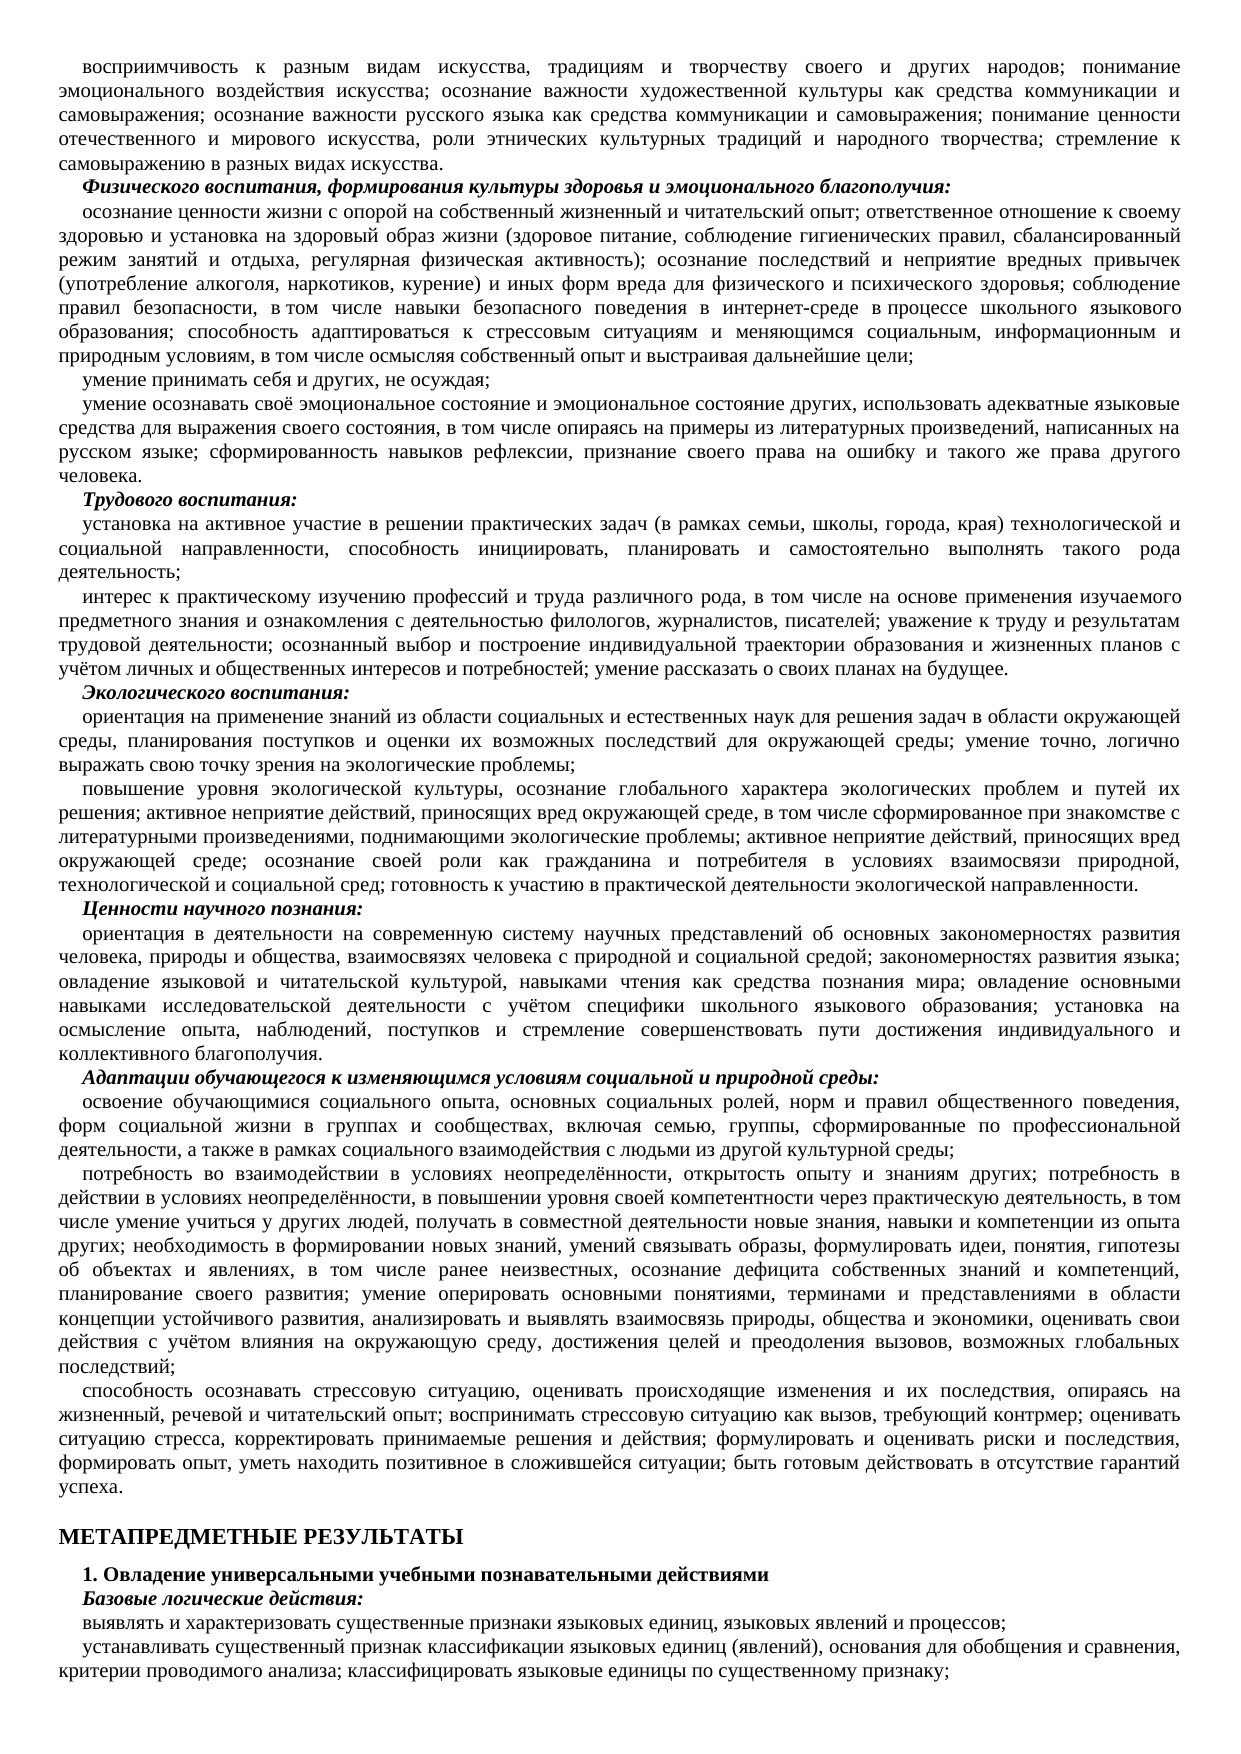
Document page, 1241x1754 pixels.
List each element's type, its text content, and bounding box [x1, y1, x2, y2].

text МЕТАПРЕДМЕТНЫЕ РЕЗУЛЬТАТЫ [58, 1523, 1182, 1549]
text умение принимать себя и других, не осуждая; [58, 367, 1182, 391]
text Ценности научного познания: [58, 896, 1182, 920]
text осознание ценности жизни с опорой на собственный жизненный и читательский опыт; ответственное отношение к своему здоровью и установка на здоровый образ жизни (здоровое питание, соблюдение гигиенических правил, сбалансированный режим занятий и отдыха, регулярная физическая активность); осознание последствий и неприятие вредных привычек (употребление алкоголя, наркотиков, курение) и иных форм вреда для физического и психического здоровья; соблюдение правил безопасности, в том числе навыки безопасного поведения в интернет-среде в процессе школьного языкового образования; способность адаптироваться к стрессовым ситуациям и меняющимся социальным, информационным и природным условиям, в том числе осмысляя собственный опыт и выстраивая дальнейшие цели; [58, 198, 1182, 367]
text повышение уровня экологической культуры, осознание глобального характера экологических проблем и путей их решения; активное неприятие действий, приносящих вред окружающей среде, в том числе сформированное при знакомстве с литературными произведениями, поднимающими экологические проблемы; активное неприятие действий, приносящих вред окружающей среде; осознание своей роли как гражданина и потребителя в условиях взаимосвязи природной, технологической и социальной сред; готовность к участию в практической деятельности экологической направленности. [58, 776, 1182, 896]
text восприимчивость к разным видам искусства, традициям и творчеству своего и других народов; понимание эмоционального воздействия искусства; осознание важности художественной культуры как средства коммуникации и самовыражения; осознание важности русского языка как средства коммуникации и самовыражения; понимание ценности отечественного и мирового искусства, роли этнических культурных традиций и народного творчества; стремление к самовыражению в разных видах искусства. [58, 54, 1182, 174]
text 1. Овладение универсальными учебными познавательными действиями [58, 1562, 1182, 1586]
text умение осознавать своё эмоциональное состояние и эмоциональное состояние других, использовать адекватные языковые средства для выражения своего состояния, в том числе опираясь на примеры из литературных произведений, написанных на русском языке; сформированность навыков рефлексии, признание своего права на ошибку и такого же права другого человека. [58, 391, 1182, 487]
text потребность во взаимодействии в условиях неопределённости, открытость опыту и знаниям других; потребность в действии в условиях неопределённости, в повышении уровня своей компетентности через практическую деятельность, в том числе умение учиться у других людей, получать в совместной деятельности новые знания, навыки и компетенции из опыта других; необходимость в формировании новых знаний, умений связывать образы, формулировать идеи, понятия, гипотезы об объектах и явлениях, в том числе ранее неизвестных, осознание дефицита собственных знаний и компетенций, планирование своего развития; умение оперировать основными понятиями, терминами и представлениями в области концепции устойчивого развития, анализировать и выявлять взаимосвязь природы, общества и экономики, оценивать свои действия с учётом влияния на окружающую среду, достижения целей и преодоления вызовов, возможных глобальных последствий; [58, 1161, 1182, 1378]
text способность осознавать стрессовую ситуацию, оценивать происходящие изменения и их последствия, опираясь на жизненный, речевой и читательский опыт; воспринимать стрессовую ситуацию как вызов, требующий контрмер; оценивать ситуацию стресса, корректировать принимаемые решения и действия; формулировать и оценивать риски и последствия, формировать опыт, уметь находить позитивное в сложившейся ситуации; быть готовым действовать в отсутствие гарантий успеха. [58, 1378, 1182, 1498]
text Физического воспитания, формирования культуры здоровья и эмоционального благополучия: [58, 174, 1182, 198]
text Базовые логические действия: [58, 1586, 1182, 1610]
text устанавливать существенный признак классификации языковых единиц (явлений), основания для обобщения и сравнения, критерии проводимого анализа; классифицировать языковые единицы по существенному признаку; [58, 1634, 1182, 1682]
text ориентация на применение знаний из области социальных и естественных наук для решения задач в области окружающей среды, планирования поступков и оценки их возможных последствий для окружающей среды; умение точно, логично выражать свою точку зрения на экологические проблемы; [58, 704, 1182, 776]
text ориентация в деятельности на современную систему научных представлений об основных закономерностях развития человека, природы и общества, взаимосвязях человека с природной и социальной средой; закономерностях развития языка; овладение языковой и читательской культурой, навыками чтения как средства познания мира; овладение основными навыками исследовательской деятельности с учётом специфики школьного языкового образования; установка на осмысление опыта, наблюдений, поступков и стремление совершенствовать пути достижения индивидуального и коллективного благополучия. [58, 920, 1182, 1065]
text Трудового воспитания: [58, 487, 1182, 511]
text интерес к практическому изучению профессий и труда различного рода, в том числе на основе применения изучаемого предметного знания и ознакомления с деятельностью филологов, журналистов, писателей; уважение к труду и результатам трудовой деятельности; осознанный выбор и построение индивидуальной траектории образования и жизненных планов с учётом личных и общественных интересов и потребностей; умение рассказать о своих планах на будущее. [58, 583, 1182, 680]
text выявлять и характеризовать существенные признаки языковых единиц, языковых явлений и процессов; [58, 1610, 1182, 1634]
text Адаптации обучающегося к изменяющимся условиям социальной и природной среды: [58, 1065, 1182, 1089]
text освоение обучающимися социального опыта, основных социальных ролей, норм и правил общественного поведения, форм социальной жизни в группах и сообществах, включая семью, группы, сформированные по профессиональной деятельности, а также в рамках социального взаимодействия с людьми из другой культурной среды; [58, 1089, 1182, 1161]
text Экологического воспитания: [58, 680, 1182, 704]
text установка на активное участие в решении практических задач (в рамках семьи, школы, города, края) технологической и социальной направленности, способность инициировать, планировать и самостоятельно выполнять такого рода деятельность; [58, 511, 1182, 583]
